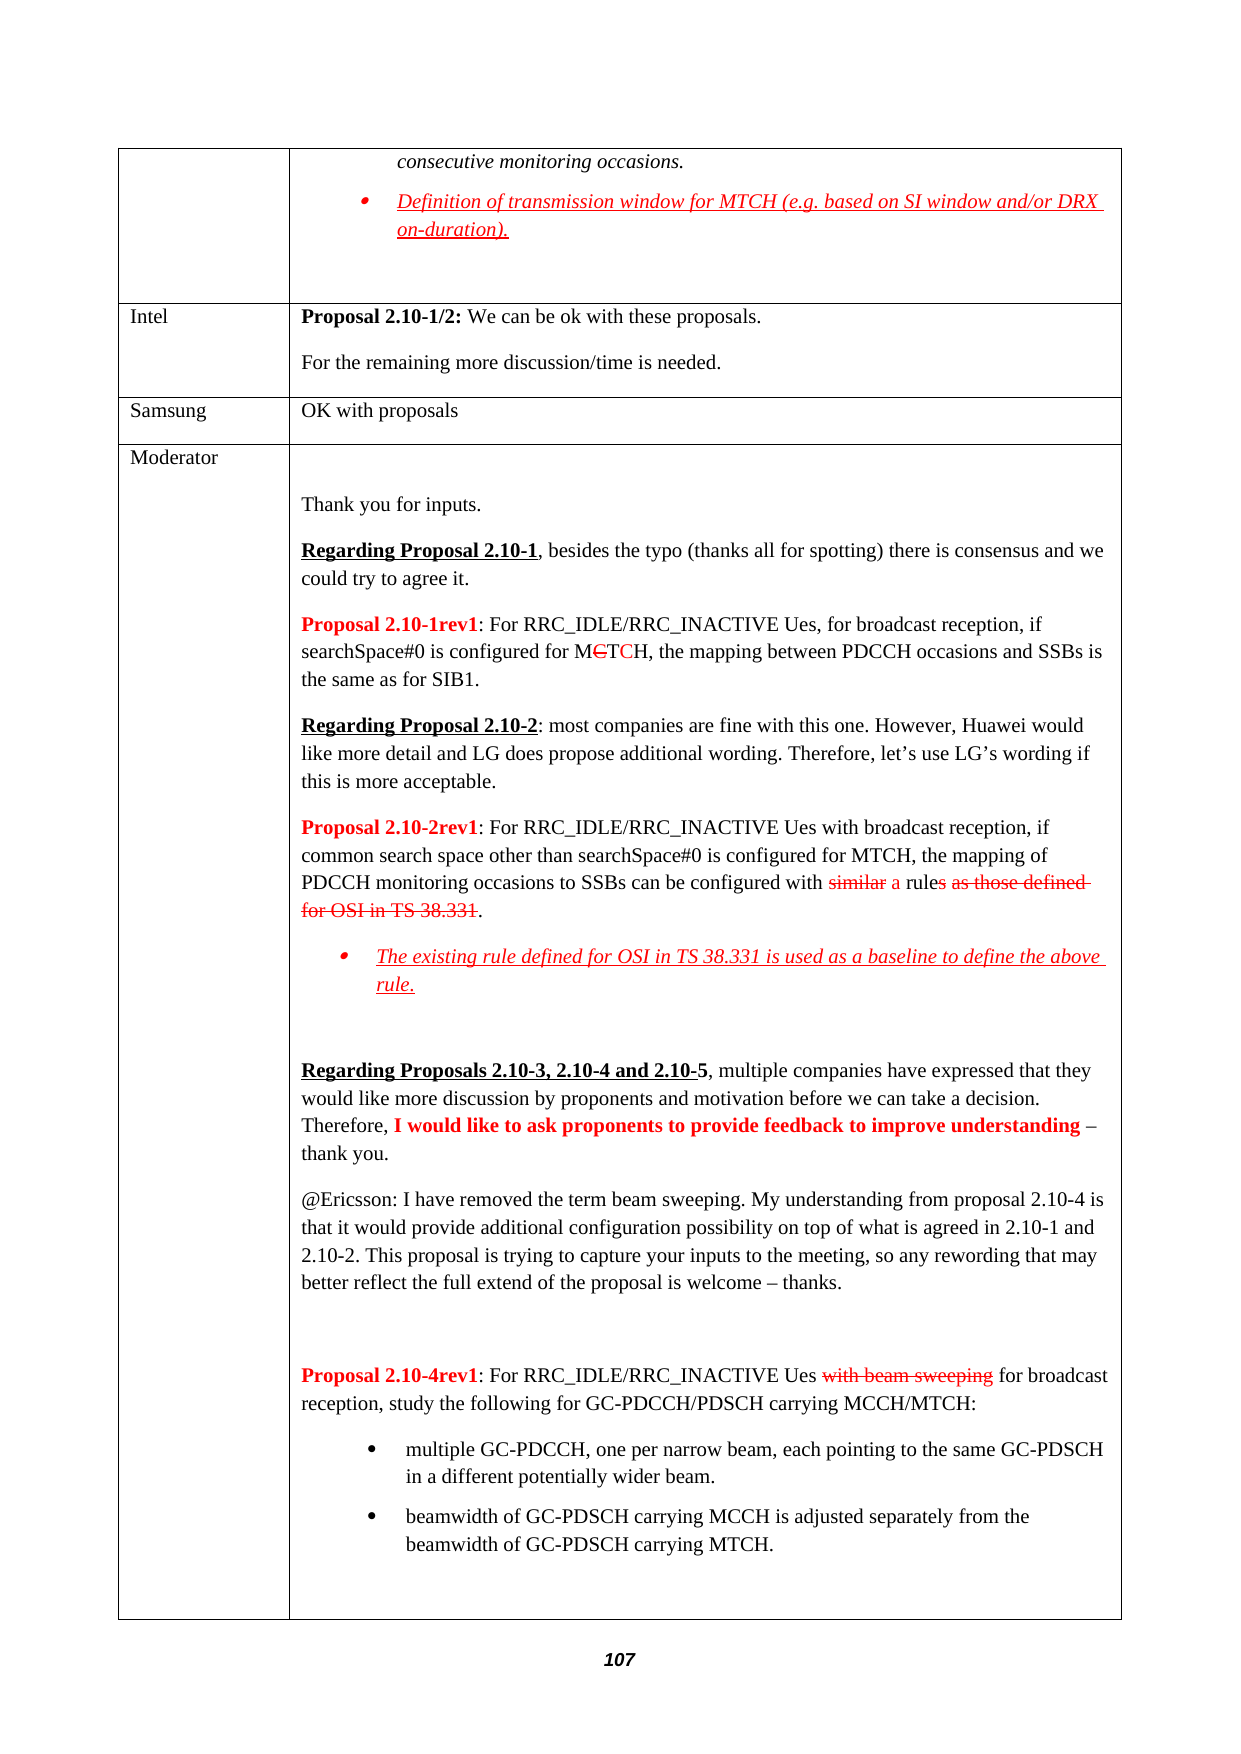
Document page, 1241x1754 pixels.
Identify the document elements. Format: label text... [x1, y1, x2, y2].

table_cell Intel [119, 304, 289, 397]
table_cell Proposal 2.10-1/2: We can be ok with these proposals. For the remaining more discussion/time is needed. [290, 304, 1121, 397]
table_cell LG [119, 149, 289, 303]
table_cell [290, 149, 1121, 303]
table_cell Moderator [119, 445, 289, 1618]
table_cell OK with proposals [290, 398, 1121, 444]
table_cell Samsung [119, 398, 289, 444]
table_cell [290, 445, 1121, 1618]
